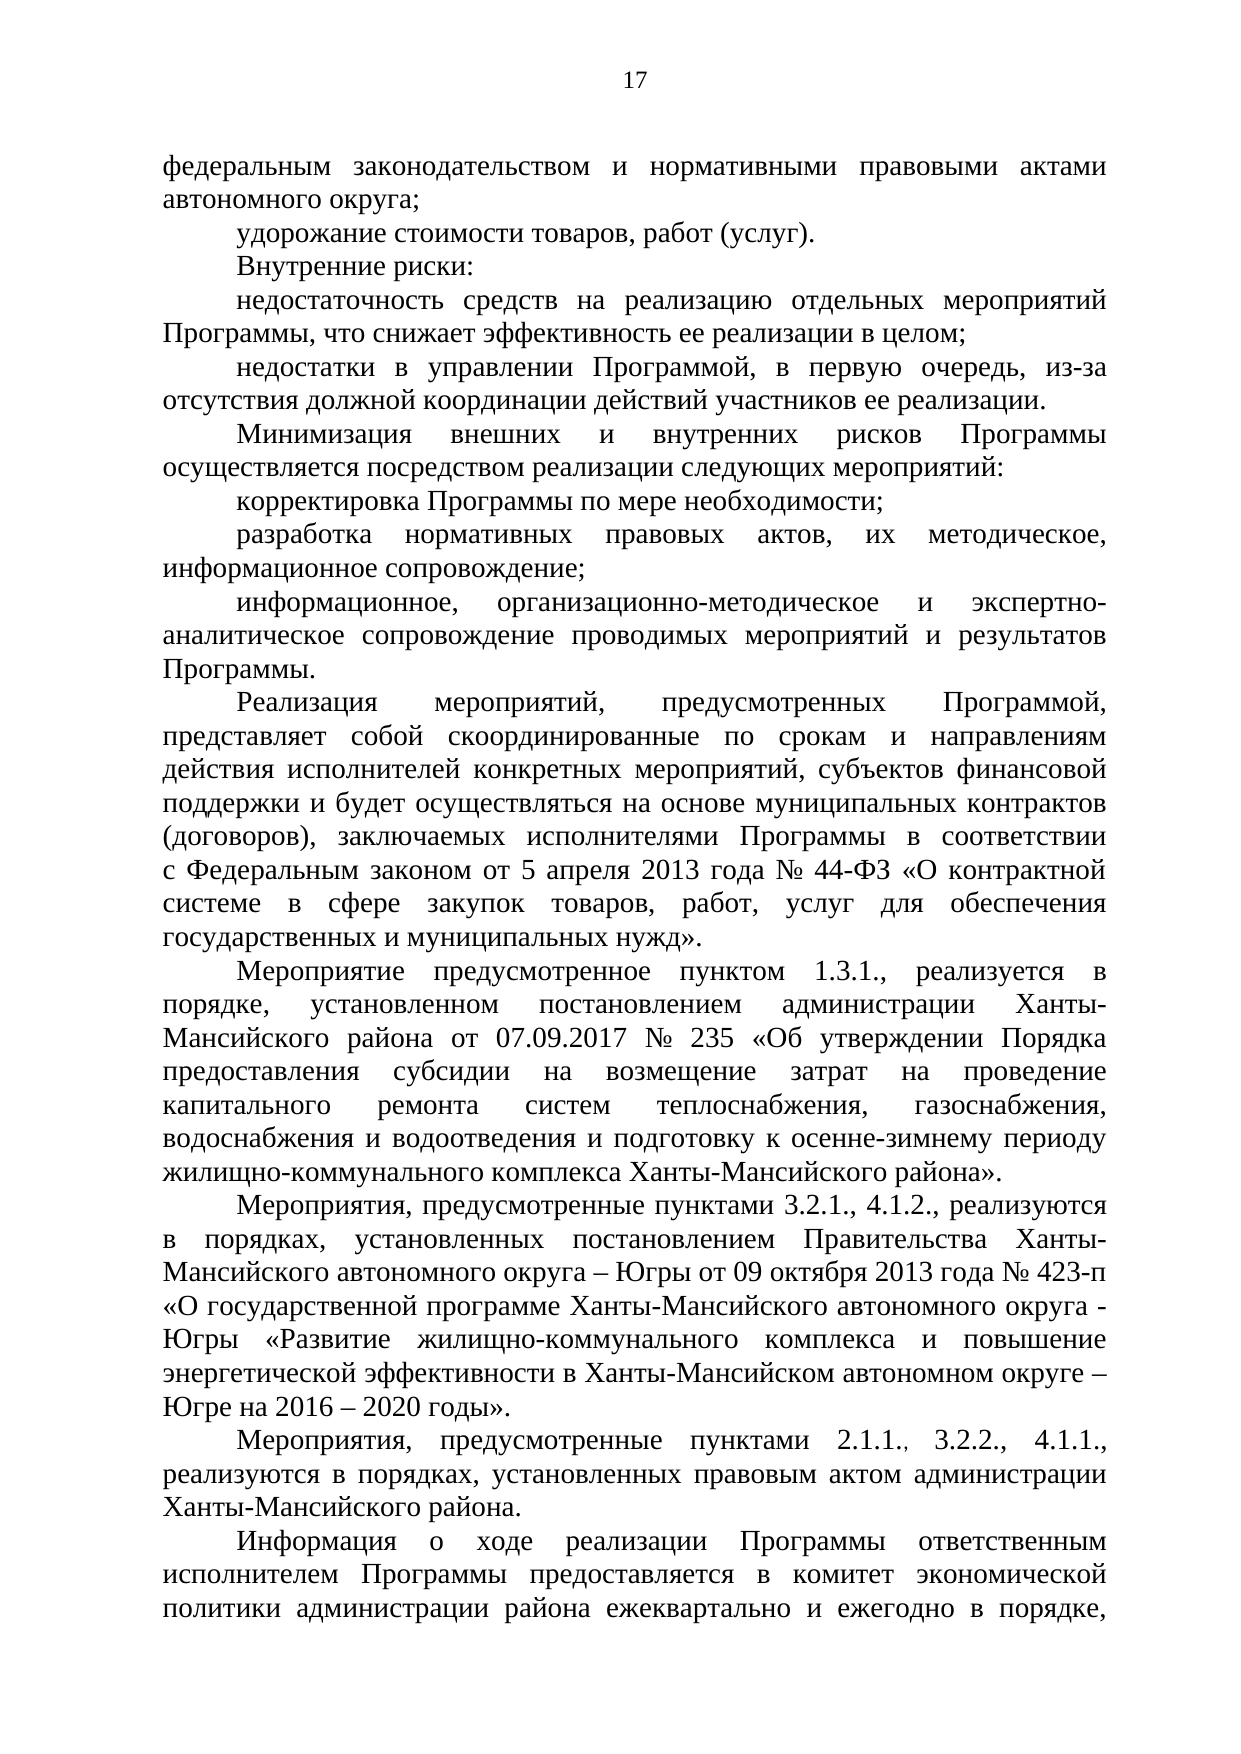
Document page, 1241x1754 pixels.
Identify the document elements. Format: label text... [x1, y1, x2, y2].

text Минимизация внешних и внутренних рисков Программы осуществляется посредством реализации следующих мероприятий: [162, 416, 1107, 483]
text Мероприятия, предусмотренные пунктами 2.1.1., 3.2.2., 4.1.1., реализуются в порядках, установленных правовым актом администрации Ханты-Мансийского района. [162, 1422, 1107, 1523]
text недостаточность средств на реализацию отдельных мероприятий Программы, что снижает эффективность ее реализации в целом; [162, 282, 1107, 349]
text Внутренние риски: [162, 248, 1107, 282]
text Мероприятия, предусмотренные пунктами 3.2.1., 4.1.2., реализуются в порядках, установленных постановлением Правительства Ханты-Мансийского автономного округа – Югры от 09 октября 2013 года № 423-п «О государственной программе Ханты-Мансийского автономного округа - Югры «Развитие жилищно-коммунального комплекса и повышение энергетической эффективности в Ханты-Мансийском автономном округе – Югре на 2016 – 2020 годы». [162, 1187, 1107, 1422]
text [162, 1523, 1107, 1623]
text удорожание стоимости товаров, работ (услуг). [162, 215, 1107, 248]
text информационное, организационно-методическое и экспертно-аналитическое сопровождение проводимых мероприятий и результатов Программы. [162, 584, 1107, 684]
text недостатки в управлении Программой, в первую очередь, из-за отсутствия должной координации действий участников ее реализации. [162, 349, 1107, 416]
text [162, 148, 1107, 215]
text разработка нормативных правовых актов, их методическое, информационное сопровождение; [162, 517, 1107, 584]
text корректировка Программы по мере необходимости; [162, 483, 1107, 517]
text Мероприятие предусмотренное пунктом 1.3.1., реализуется в порядке, установленном постановлением администрации Ханты-Мансийского района от 07.09.2017 № 235 «Об утверждении Порядка предоставления субсидии на возмещение затрат на проведение капитального ремонта систем теплоснабжения, газоснабжения, водоснабжения и водоотведения и подготовку к осенне-зимнему периоду жилищно-коммунального комплекса Ханты-Мансийского района». [162, 953, 1107, 1187]
text Реализация мероприятий, предусмотренных Программой, представляет собой скоординированные по срокам и направлениям действия исполнителей конкретных мероприятий, субъектов финансовой поддержки и будет осуществляться на основе муниципальных контрактов (договоров), заключаемых исполнителями Программы в соответствии с Федеральным законом от 5 апреля 2013 года № 44-ФЗ «О контрактной системе в сфере закупок товаров, работ, услуг для обеспечения государственных и муниципальных нужд». [162, 684, 1107, 953]
